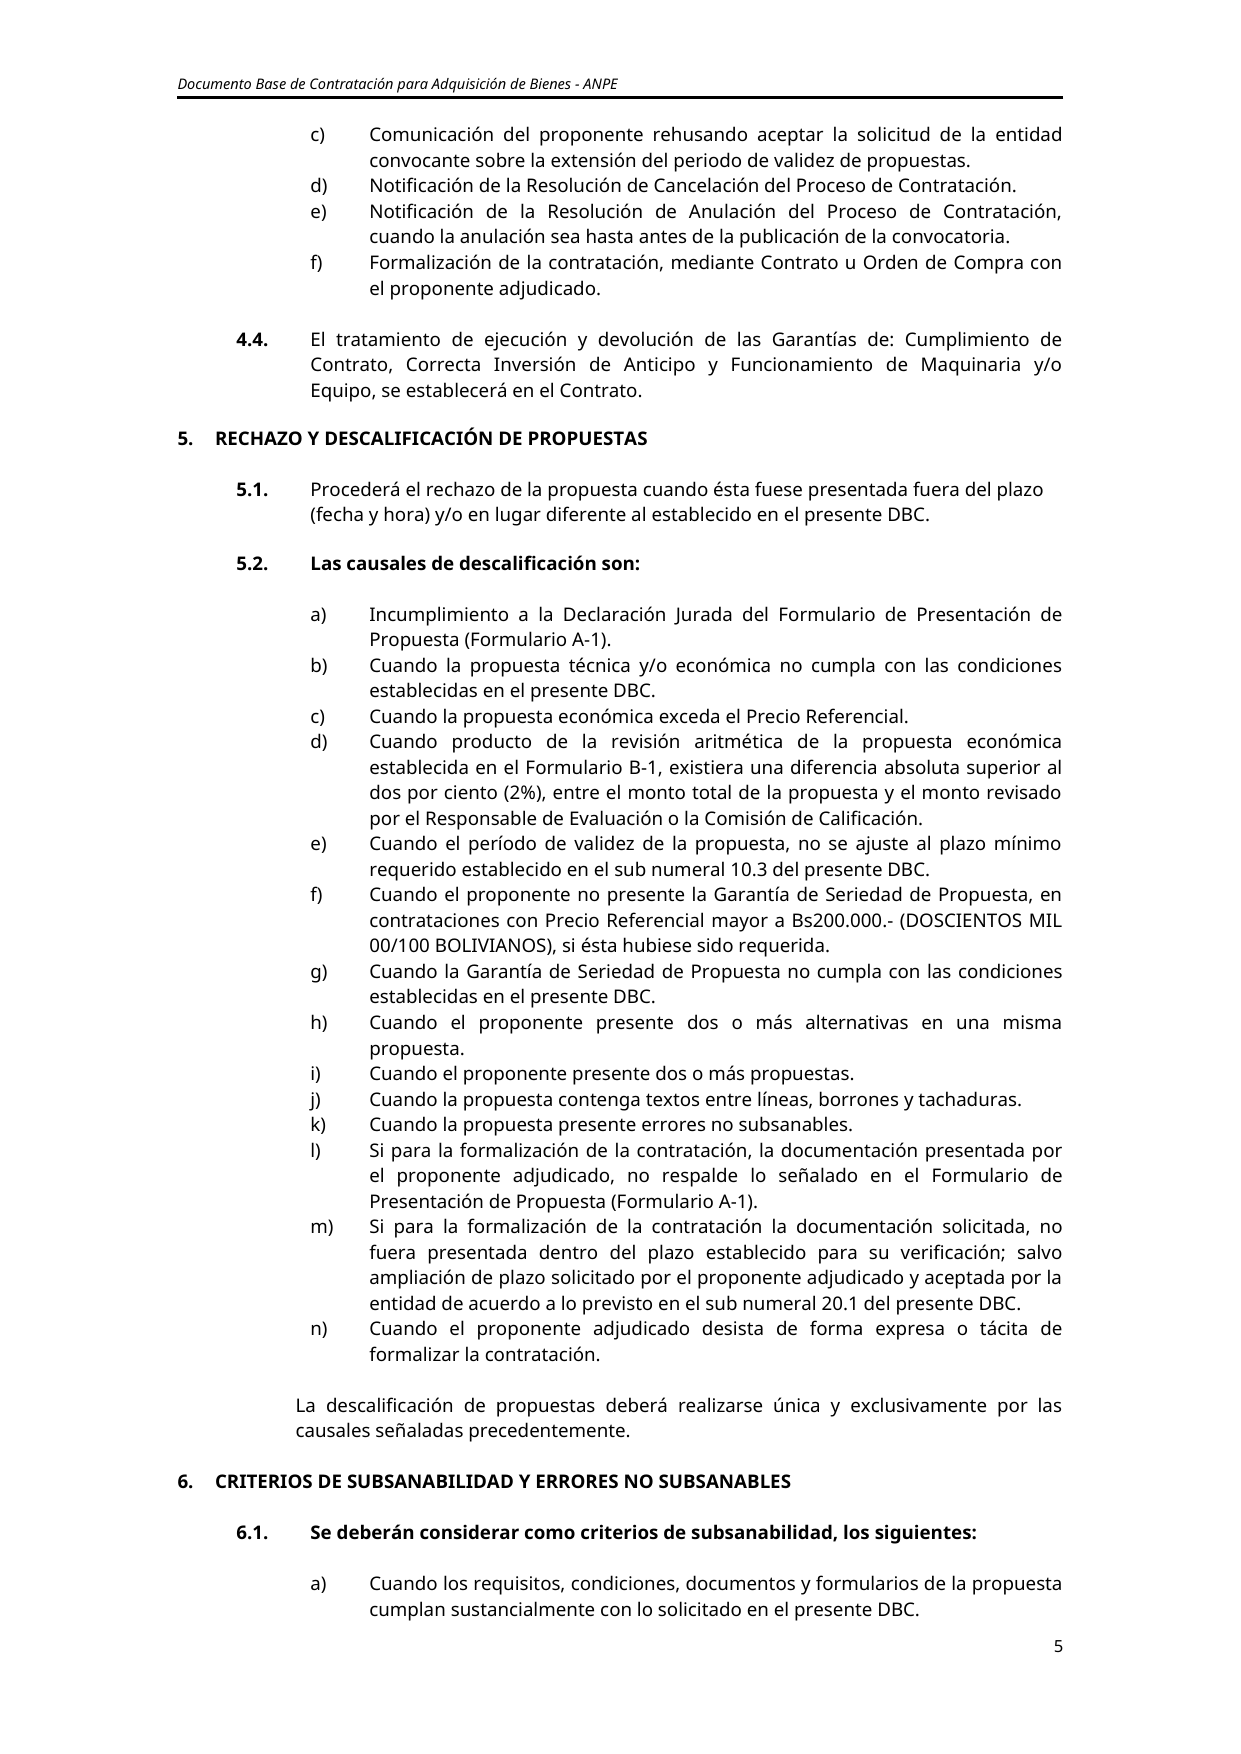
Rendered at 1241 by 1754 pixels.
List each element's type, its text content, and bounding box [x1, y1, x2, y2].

list Notificación de la Resolución de Anulación del Proceso de Contratación, cuando la anulación sea hasta antes de la publicación de la convocatoria. [310, 198, 1063, 249]
list Formalización de la contratación, mediante Contrato u Orden de Compra con el proponente adjudicado. [310, 249, 1063, 300]
list Cuando el proponente presente dos o más propuestas. [310, 1060, 1063, 1086]
subtitle Procederá el rechazo de la propuesta cuando ésta fuese presentada fuera del plazo (fecha y hora) y/o en lugar diferente al establecido en el presente DBC. [236, 476, 1063, 527]
list Cuando el proponente no presente la Garantía de Seriedad de Propuesta, en contrataciones con Precio Referencial mayor a Bs200.000.- (DOSCIENTOS MIL 00/100 BOLIVIANOS), si ésta hubiese sido requerida. [310, 882, 1063, 958]
list Cuando los requisitos, condiciones, documentos y formularios de la propuesta cumplan sustancialmente con lo solicitado en el presente DBC. [310, 1571, 1063, 1622]
subtitle Las causales de descalificación son: [236, 550, 1063, 575]
list Cuando el período de validez de la propuesta, no se ajuste al plazo mínimo requerido establecido en el sub numeral 10.3 del presente DBC. [310, 831, 1063, 882]
list Notificación de la Resolución de Cancelación del Proceso de Contratación. [310, 173, 1063, 198]
subtitle CRITERIOS DE SUBSANABILIDAD Y ERRORES NO SUBSANABLES [177, 1469, 1063, 1494]
list Cuando el proponente adjudicado desista de forma expresa o tácita de formalizar la contratación. [310, 1316, 1063, 1367]
list Incumplimiento a la Declaración Jurada del Formulario de Presentación de Propuesta (Formulario A-1). [310, 601, 1063, 652]
subtitle Se deberán considerar como criterios de subsanabilidad, los siguientes: [236, 1520, 1063, 1545]
list Cuando el proponente presente dos o más alternativas en una misma propuesta. [310, 1009, 1063, 1060]
list Cuando la propuesta técnica y/o económica no cumpla con las condiciones establecidas en el presente DBC. [310, 652, 1063, 703]
list Si para la formalización de la contratación, la documentación presentada por el proponente adjudicado, no respalde lo señalado en el Formulario de Presentación de Propuesta (Formulario A-1). [310, 1137, 1063, 1213]
list La descalificación de propuestas deberá realizarse única y exclusivamente por las causales señaladas precedentemente. [295, 1392, 1063, 1443]
list Cuando la propuesta presente errores no subsanables. [310, 1111, 1063, 1137]
list Si para la formalización de la contratación la documentación solicitada, no fuera presentada dentro del plazo establecido para su verificación; salvo ampliación de plazo solicitado por el proponente adjudicado y aceptada por la entidad de acuerdo a lo previsto en el sub numeral 20.1 del presente DBC. [310, 1213, 1063, 1316]
subtitle RECHAZO Y DESCALIFICACIÓN DE PROPUESTAS [177, 425, 1063, 451]
list Comunicación del proponente rehusando aceptar la solicitud de la entidad convocante sobre la extensión del periodo de validez de propuestas. [310, 122, 1063, 173]
list Cuando producto de la revisión aritmética de la propuesta económica establecida en el Formulario B-1, existiera una diferencia absoluta superior al dos por ciento (2%), entre el monto total de la propuesta y el monto revisado por el Responsable de Evaluación o la Comisión de Calificación. [310, 728, 1063, 831]
list Cuando la Garantía de Seriedad de Propuesta no cumpla con las condiciones establecidas en el presente DBC. [310, 958, 1063, 1009]
subtitle El tratamiento de ejecución y devolución de las Garantías de: Cumplimiento de Contrato, Correcta Inversión de Anticipo y Funcionamiento de Maquinaria y/o Equipo, se establecerá en el Contrato. [236, 326, 1063, 402]
list Cuando la propuesta contenga textos entre líneas, borrones y tachaduras. [310, 1086, 1063, 1111]
list Cuando la propuesta económica exceda el Precio Referencial. [310, 703, 1063, 728]
